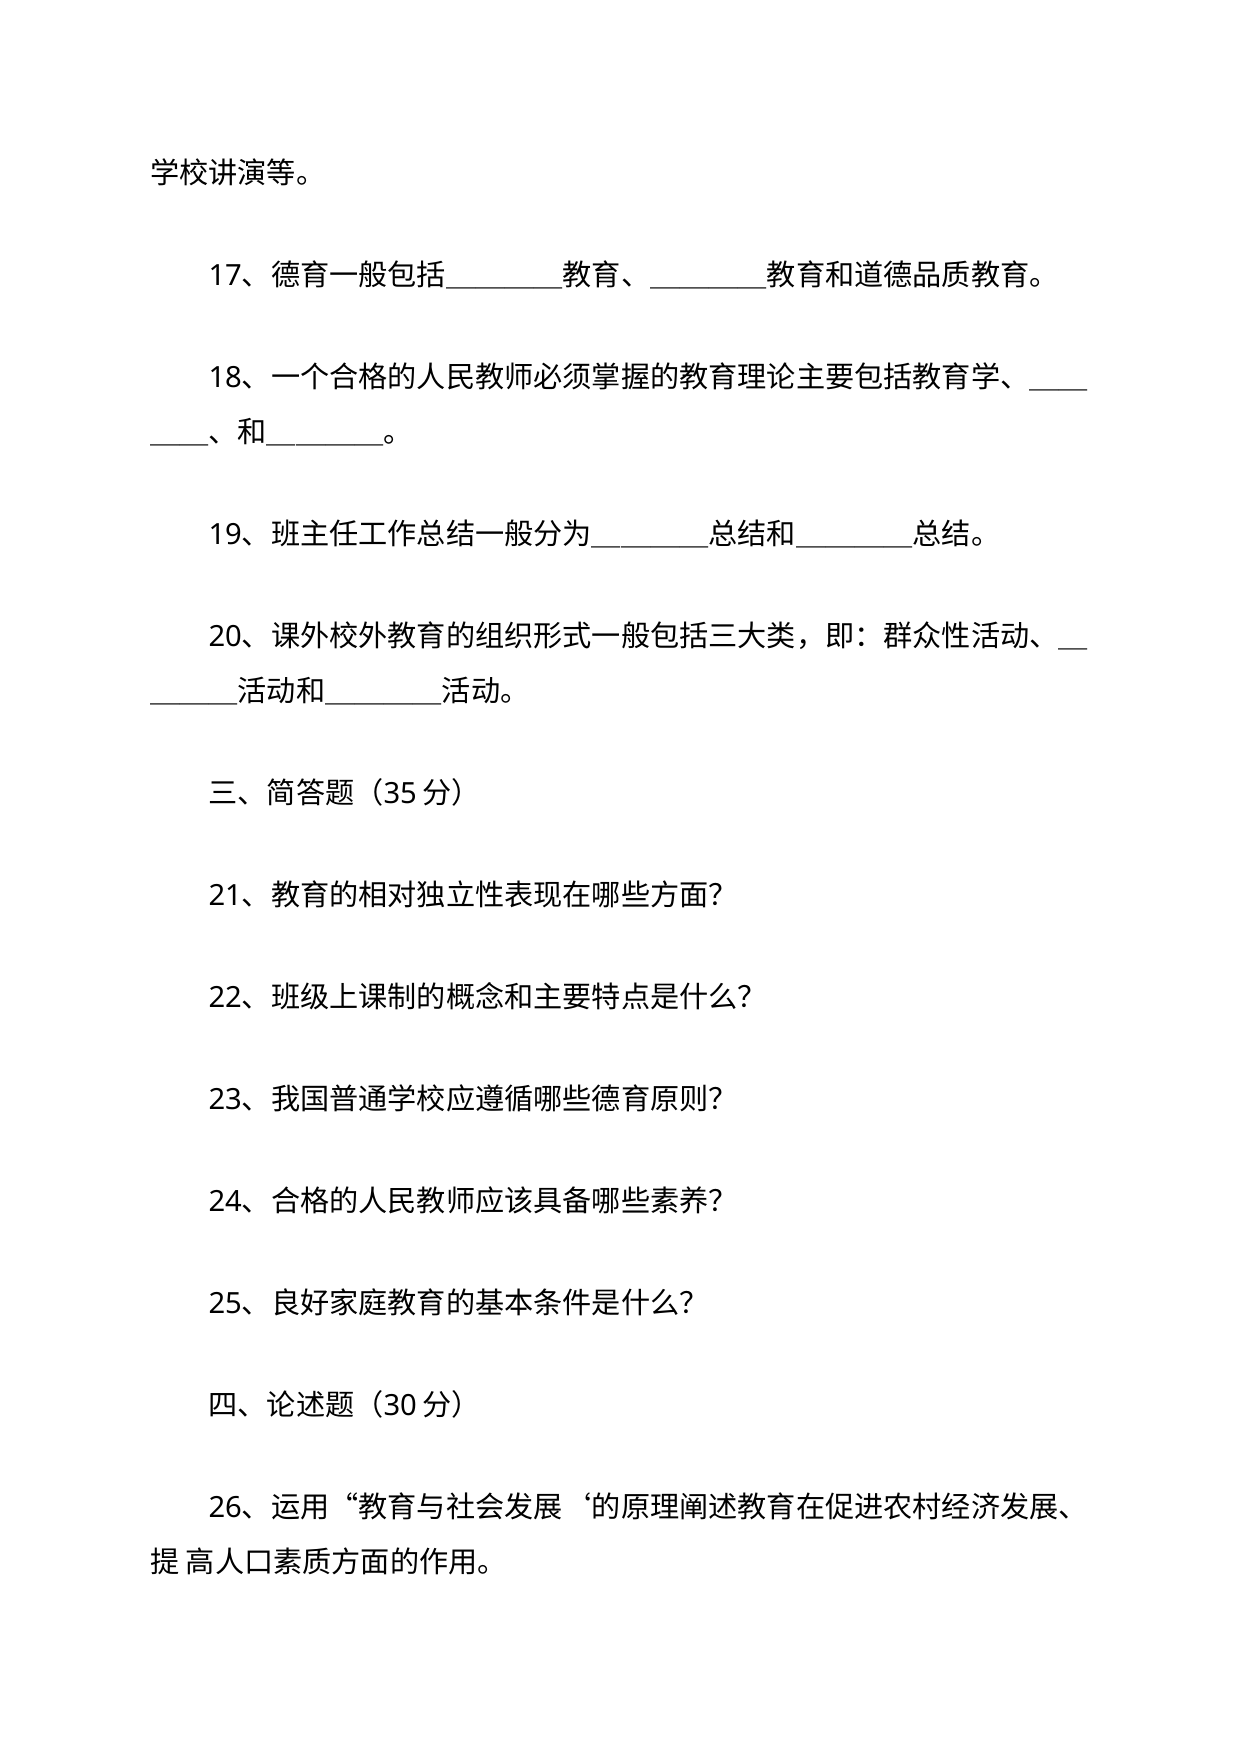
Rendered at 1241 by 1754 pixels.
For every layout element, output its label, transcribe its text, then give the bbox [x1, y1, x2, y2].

text 20、课外校外教育的组织形式一般包括三大类，即：群众性活动、＿＿＿＿活动和＿＿＿＿活动。 [150, 612, 1090, 710]
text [150, 150, 1090, 192]
text 18、一个合格的人民教师必须掌握的教育理论主要包括教育学、＿＿＿＿、和＿＿＿＿。 [150, 354, 1090, 451]
text 21、教育的相对独立性表现在哪些方面？ [150, 871, 1090, 914]
text 23、我国普通学校应遵循哪些德育原则？ [150, 1075, 1090, 1118]
text 19、班主任工作总结一般分为＿＿＿＿总结和＿＿＿＿总结。 [150, 511, 1090, 553]
text 22、班级上课制的概念和主要特点是什么？ [150, 973, 1090, 1016]
text 四、论述题（30分） [150, 1381, 1090, 1423]
text 17、德育一般包括＿＿＿＿教育、＿＿＿＿教育和道德品质教育。 [150, 252, 1090, 294]
text 25、良好家庭教育的基本条件是什么？ [150, 1279, 1090, 1322]
text 三、简答题（35分） [150, 769, 1090, 812]
text 24、合格的人民教师应该具备哪些素养？ [150, 1177, 1090, 1219]
text 26、运用“教育与社会发展‘的原理阐述教育在促进农村经济发展、提 高人口素质方面的作用。 [150, 1483, 1090, 1580]
